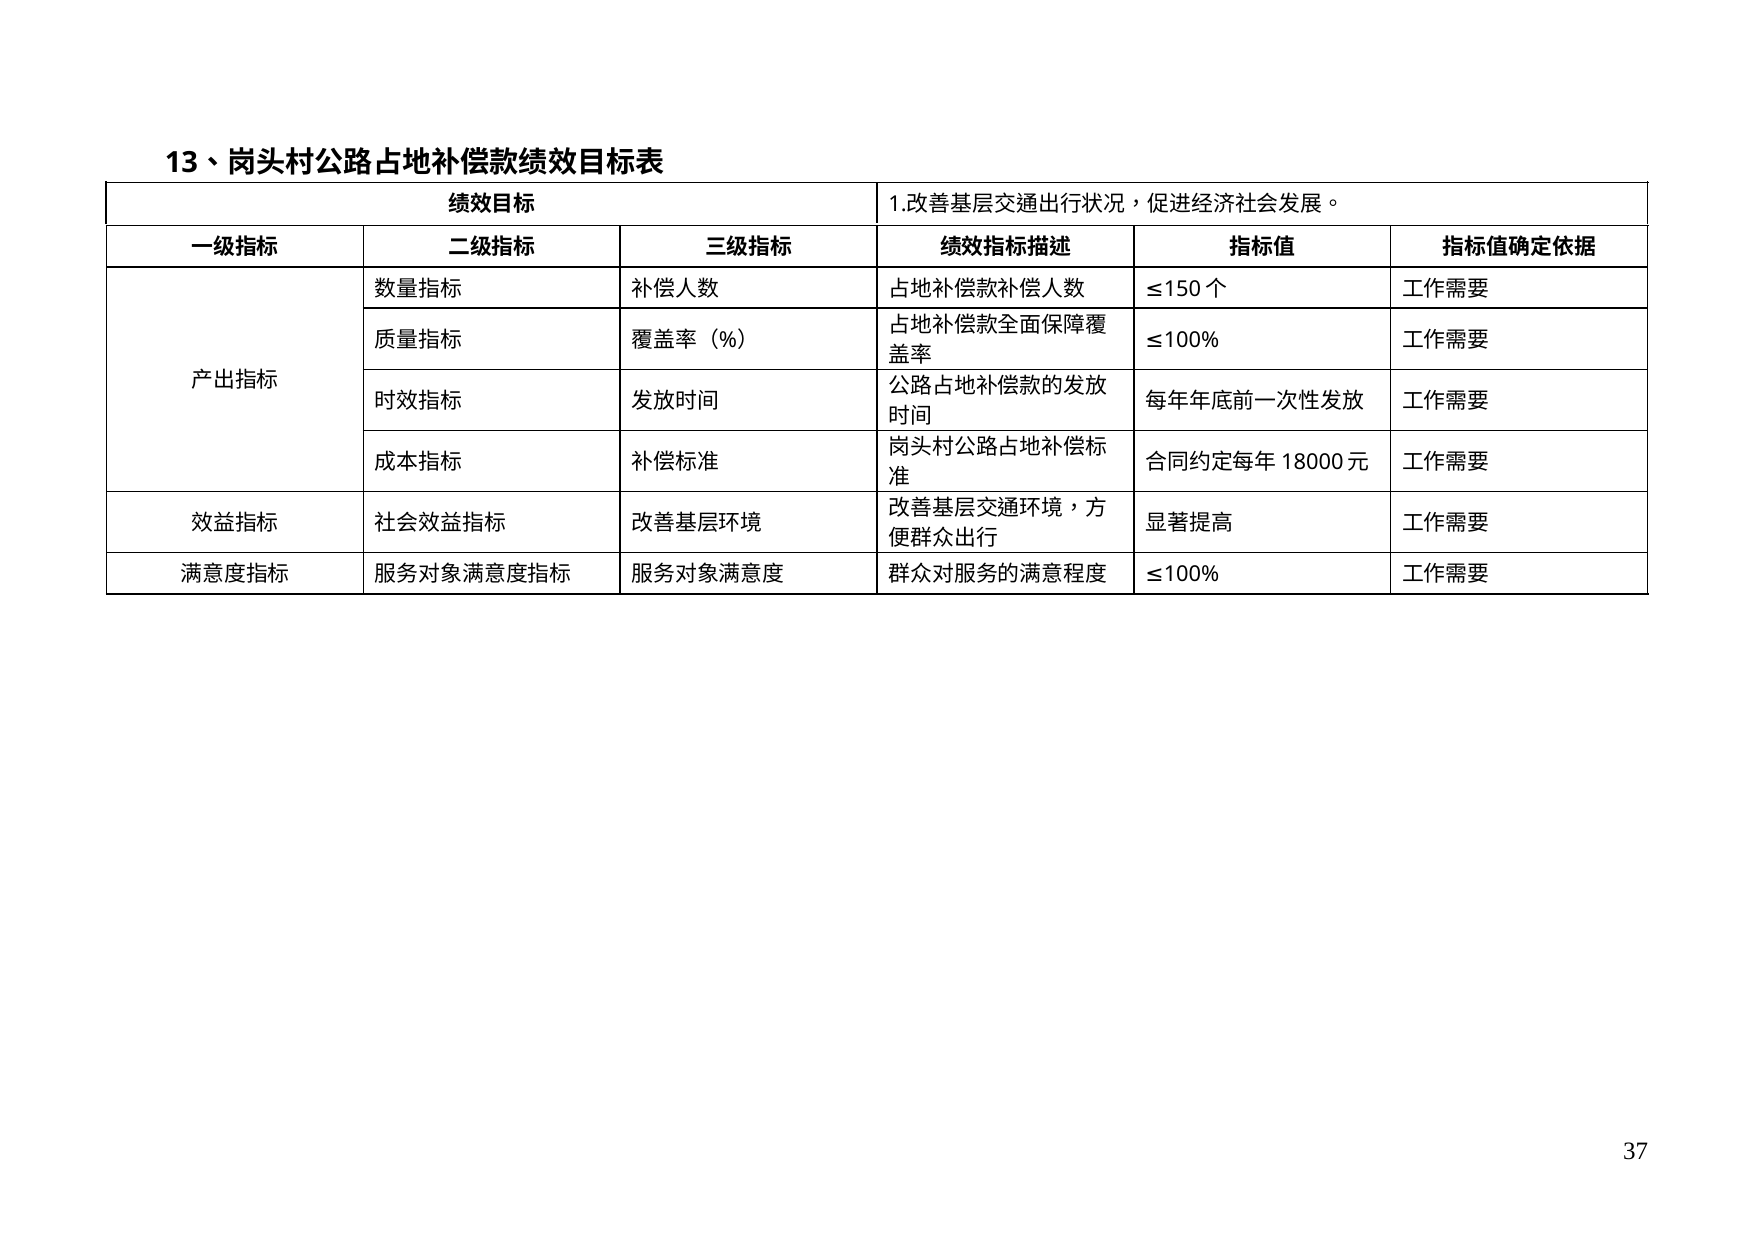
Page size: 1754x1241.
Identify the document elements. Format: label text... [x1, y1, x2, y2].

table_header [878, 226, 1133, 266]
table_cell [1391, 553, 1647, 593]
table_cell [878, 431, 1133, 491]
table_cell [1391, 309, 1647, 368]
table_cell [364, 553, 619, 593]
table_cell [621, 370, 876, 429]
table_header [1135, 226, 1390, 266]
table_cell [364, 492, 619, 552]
text 13、岗头村公路占地补偿款绩效目标表 [106, 142, 1648, 181]
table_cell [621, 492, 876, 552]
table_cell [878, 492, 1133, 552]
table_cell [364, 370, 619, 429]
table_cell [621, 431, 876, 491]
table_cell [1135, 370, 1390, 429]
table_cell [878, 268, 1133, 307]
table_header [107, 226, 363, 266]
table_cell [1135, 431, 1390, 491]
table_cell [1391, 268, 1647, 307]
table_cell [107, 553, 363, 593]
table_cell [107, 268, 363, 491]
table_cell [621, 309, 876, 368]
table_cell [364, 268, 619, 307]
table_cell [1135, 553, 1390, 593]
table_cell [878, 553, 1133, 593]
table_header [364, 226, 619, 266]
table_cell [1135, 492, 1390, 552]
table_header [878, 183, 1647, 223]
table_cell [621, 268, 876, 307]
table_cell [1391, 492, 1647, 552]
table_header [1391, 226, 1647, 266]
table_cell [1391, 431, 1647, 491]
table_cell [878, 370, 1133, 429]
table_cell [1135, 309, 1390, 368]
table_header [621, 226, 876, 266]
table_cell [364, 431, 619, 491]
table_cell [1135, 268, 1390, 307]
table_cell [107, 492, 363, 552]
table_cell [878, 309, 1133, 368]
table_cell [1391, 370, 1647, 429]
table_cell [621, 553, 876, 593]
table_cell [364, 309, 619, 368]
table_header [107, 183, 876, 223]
